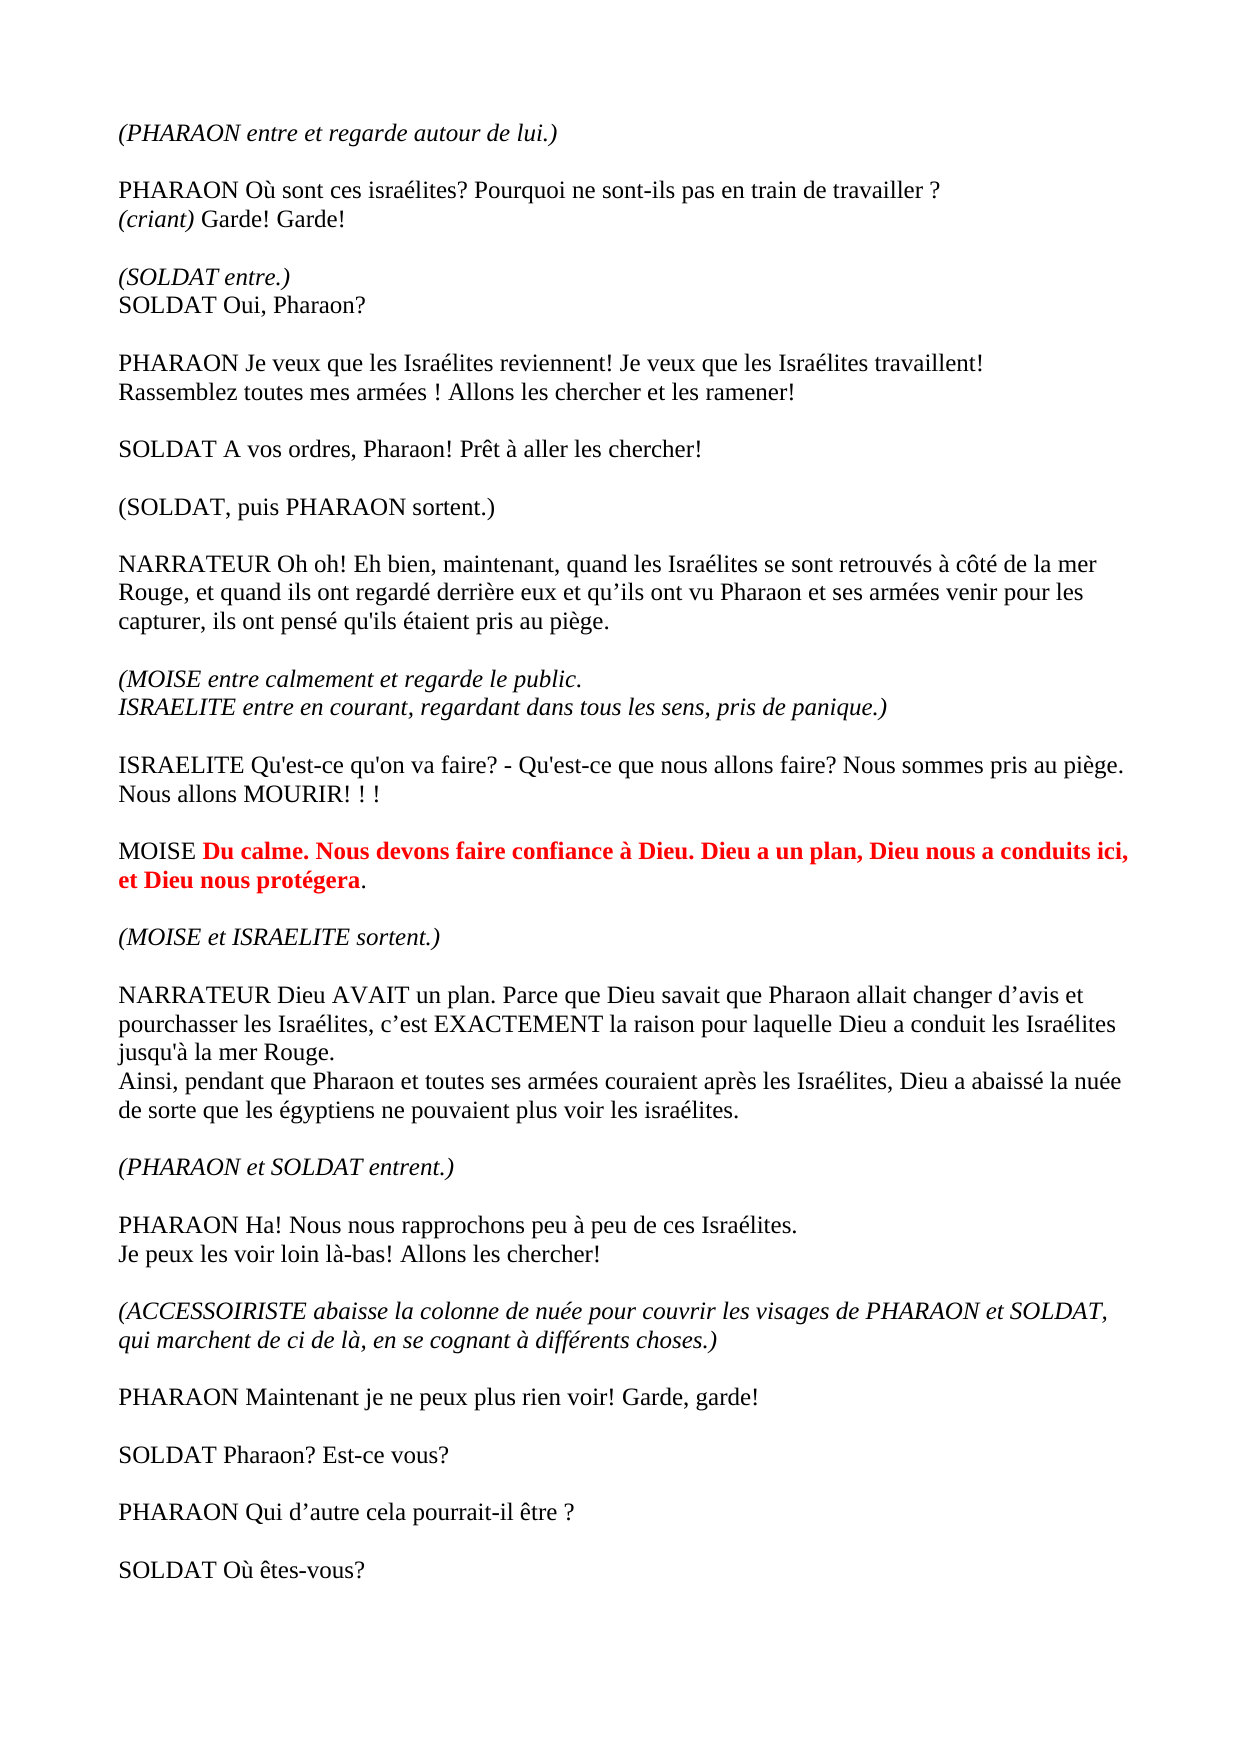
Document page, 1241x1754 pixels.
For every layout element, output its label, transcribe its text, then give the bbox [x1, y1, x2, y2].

text (PHARAON entre et regarde autour de lui.) PHARAON Où sont ces israélites? Pourquoi ne sont-ils pas en train de travailler ? (criant) Garde! Garde! (SOLDAT entre.) SOLDAT Oui, Pharaon? PHARAON Je veux que les Israélites reviennent! Je veux que les Israélites travaillent! Rassemblez toutes mes armées ! Allons les chercher et les ramener! SOLDAT A vos ordres, Pharaon! Prêt à aller les chercher! (SOLDAT, puis PHARAON sortent.) [118, 118, 1134, 549]
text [118, 549, 1134, 1612]
